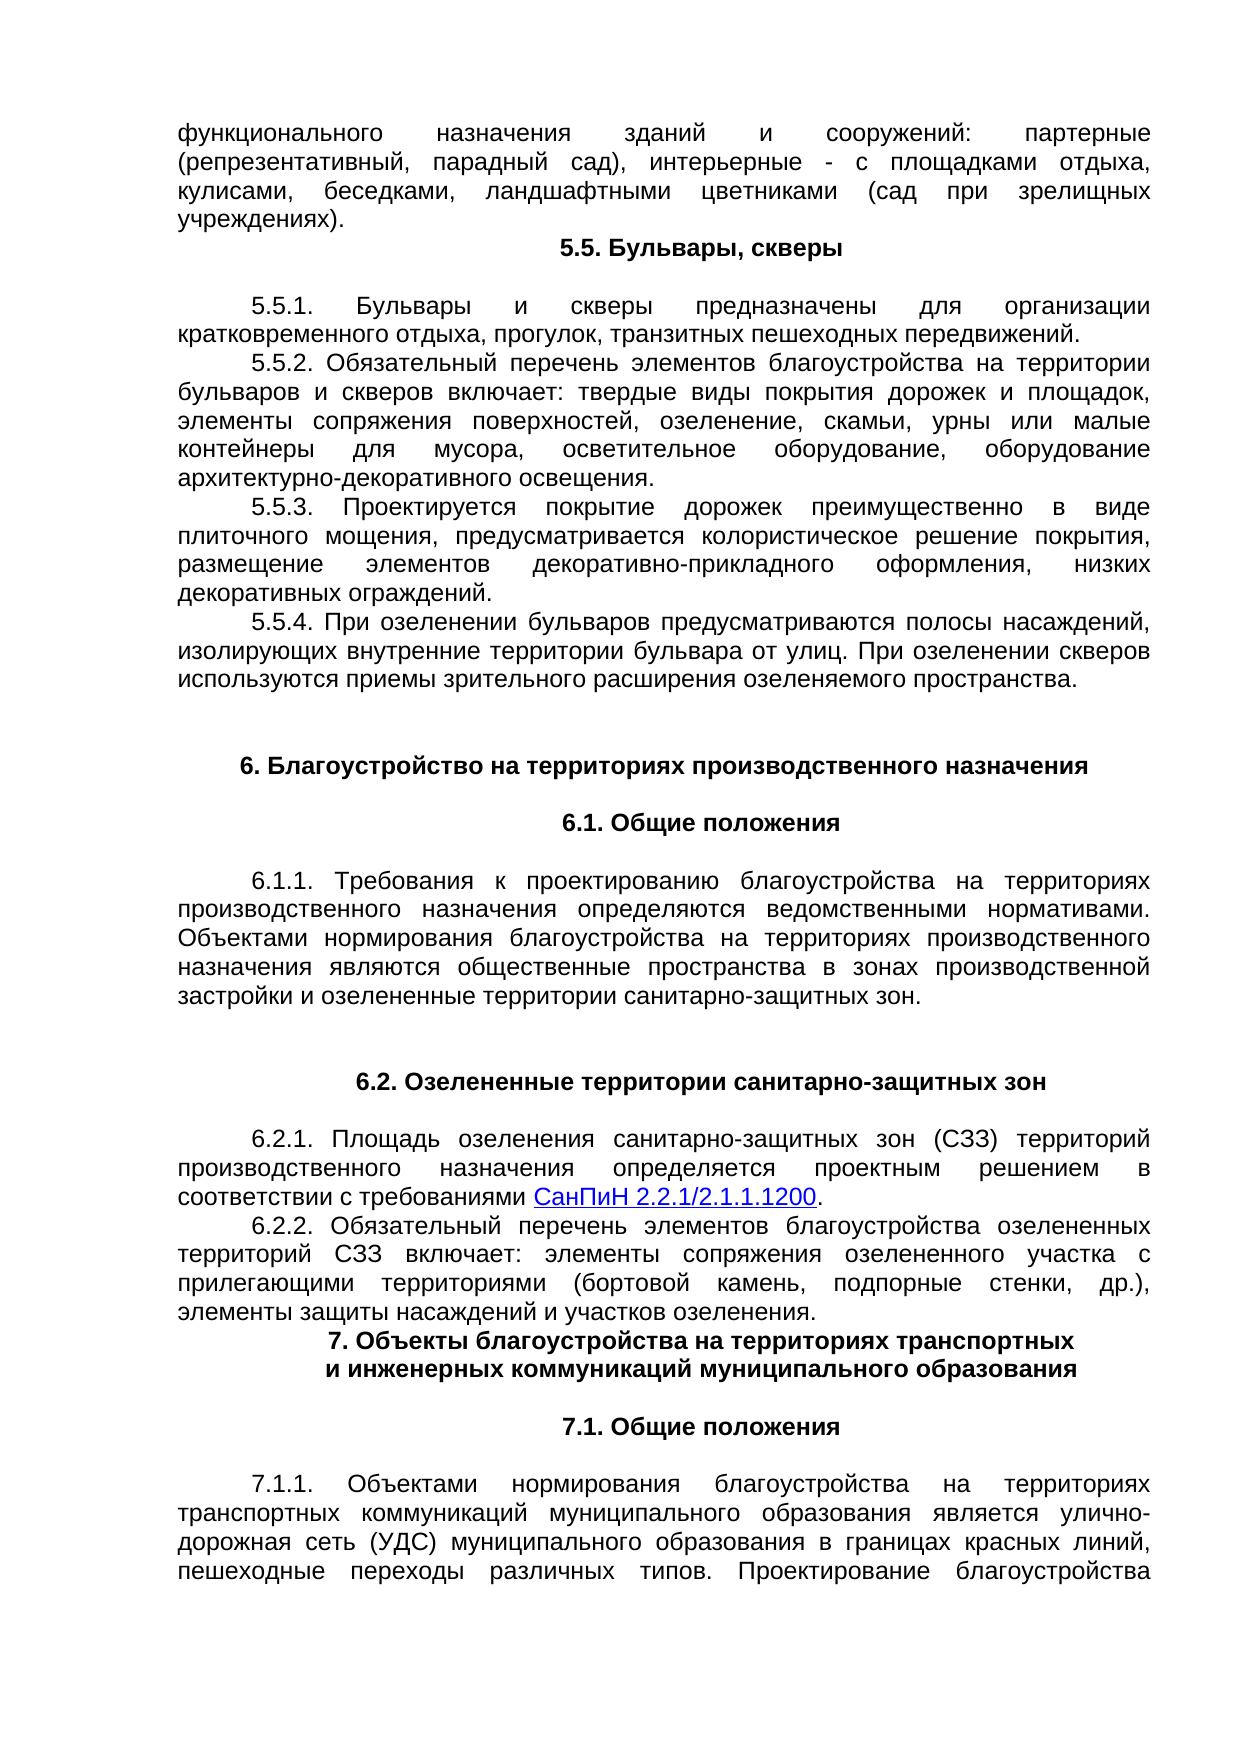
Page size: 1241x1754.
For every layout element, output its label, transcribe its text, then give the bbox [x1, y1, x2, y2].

text 5.5.4. При озеленении бульваров предусматриваются полосы насаждений, изолирующих внутренние территории бульвара от улиц. При озеленении скверов используются приемы зрительного расширения озеленяемого пространства. [177, 607, 1152, 693]
text 6.2.1. Площадь озеленения санитарно-защитных зон (СЗЗ) территорий производственного назначения определяется проектным решением в соответствии с требованиями СанПиН 2.2.1/2.1.1.1200. [177, 1124, 1152, 1211]
text 6. Благоустройство на территориях производственного назначения [177, 751, 1152, 779]
text 5.5.2. Обязательный перечень элементов благоустройства на территории бульваров и скверов включает: твердые виды покрытия дорожек и площадок, элементы сопряжения поверхностей, озеленение, скамьи, урны или малые контейнеры для мусора, осветительное оборудование, оборудование архитектурно-декоративного освещения. [177, 348, 1152, 492]
text 5.5.3. Проектируется покрытие дорожек преимущественно в виде плиточного мощения, предусматривается колористическое решение покрытия, размещение элементов декоративно-прикладного оформления, низких декоративных ограждений. [177, 492, 1152, 607]
text 5.5. Бульвары, скверы [177, 233, 1152, 262]
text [177, 1469, 1152, 1584]
text 7. Объекты благоустройства на территориях транспортных [177, 1326, 1152, 1354]
text 5.5.1. Бульвары и скверы предназначены для организации кратковременного отдыха, прогулок, транзитных пешеходных передвижений. [177, 291, 1152, 348]
text и инженерных коммуникаций муниципального образования [177, 1354, 1152, 1383]
text 7.1. Общие положения [177, 1412, 1152, 1441]
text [177, 118, 1152, 233]
text 6.2. Озелененные территории санитарно-защитных зон [177, 1067, 1152, 1096]
text 6.1. Общие положения [177, 808, 1152, 837]
text 6.1.1. Требования к проектированию благоустройства на территориях производственного назначения определяются ведомственными нормативами. Объектами нормирования благоустройства на территориях производственного назначения являются общественные пространства в зонах производственной застройки и озелененные территории санитарно-защитных зон. [177, 866, 1152, 1009]
text 6.2.2. Обязательный перечень элементов благоустройства озелененных территорий СЗЗ включает: элементы сопряжения озелененного участка с прилегающими территориями (бортовой камень, подпорные стенки, др.), элементы защиты насаждений и участков озеленения. [177, 1211, 1152, 1326]
